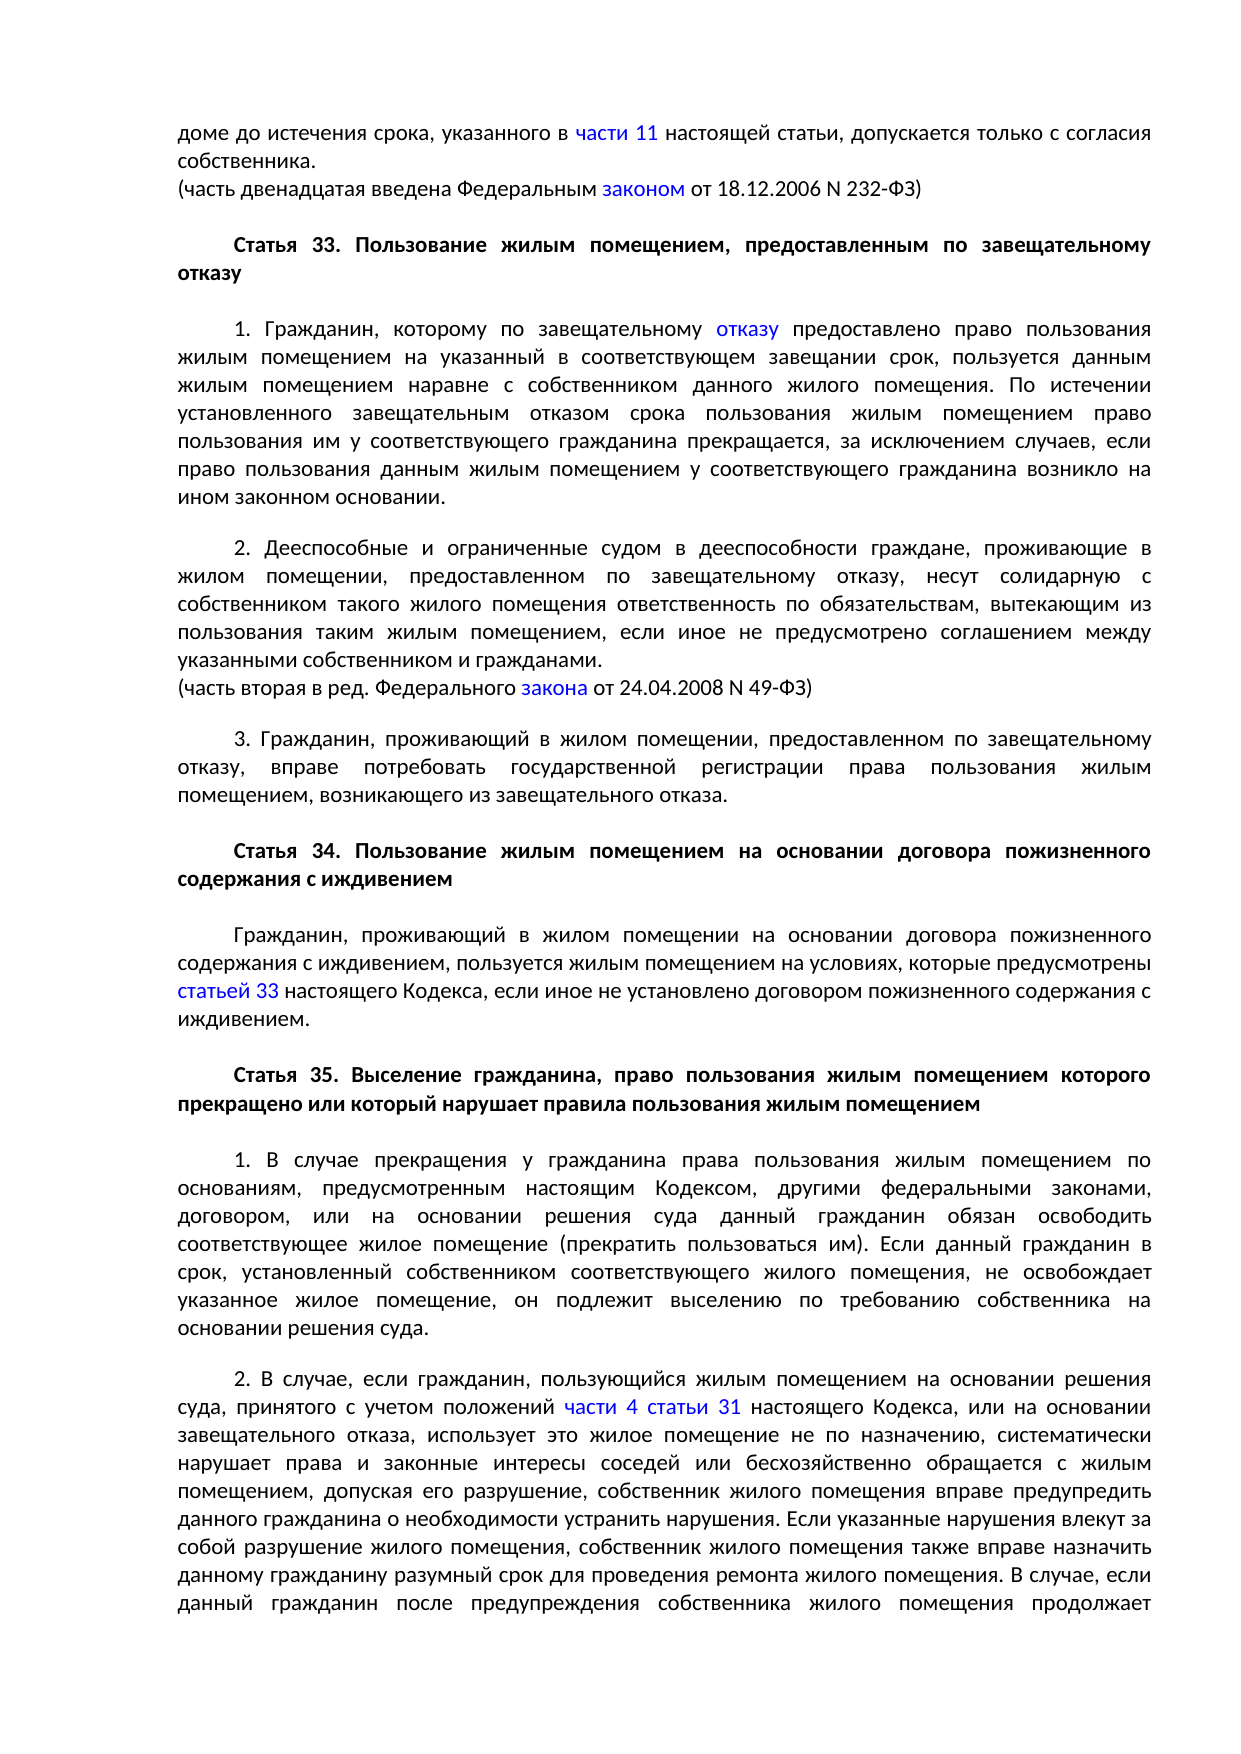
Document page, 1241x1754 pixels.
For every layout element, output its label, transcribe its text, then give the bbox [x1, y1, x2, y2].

text Гражданин, проживающий в жилом помещении на основании договора пожизненного содержания с иждивением, пользуется жилым помещением на условиях, которые предусмотрены статьей 33 настоящего Кодекса, если иное не установлено договором пожизненного содержания с иждивением. [177, 921, 1152, 1033]
title Статья 33. Пользование жилым помещением, предоставленным по завещательному отказу [177, 230, 1152, 286]
text 2. Дееспособные и ограниченные судом в дееспособности граждане, проживающие в жилом помещении, предоставленном по завещательному отказу, несут солидарную с собственником такого жилого помещения ответственность по обязательствам, вытекающим из пользования таким жилым помещением, если иное не предусмотрено соглашением между указанными собственником и гражданами. [177, 533, 1152, 673]
title Статья 34. Пользование жилым помещением на основании договора пожизненного содержания с иждивением [177, 836, 1152, 892]
text 1. Гражданин, которому по завещательному отказу предоставлено право пользования жилым помещением на указанный в соответствующем завещании срок, пользуется данным жилым помещением наравне с собственником данного жилого помещения. По истечении установленного завещательным отказом срока пользования жилым помещением право пользования им у соответствующего гражданина прекращается, за исключением случаев, если право пользования данным жилым помещением у соответствующего гражданина возникло на ином законном основании. [177, 314, 1152, 510]
text (часть вторая в ред. Федерального закона от 24.04.2008 N 49-ФЗ) [177, 673, 1152, 701]
text 3. Гражданин, проживающий в жилом помещении, предоставленном по завещательному отказу, вправе потребовать государственной регистрации права пользования жилым помещением, возникающего из завещательного отказа. [177, 724, 1152, 808]
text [177, 1364, 1152, 1616]
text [177, 118, 1152, 174]
title Статья 35. Выселение гражданина, право пользования жилым помещением которого прекращено или который нарушает правила пользования жилым помещением [177, 1061, 1152, 1117]
text (часть двенадцатая введена Федеральным законом от 18.12.2006 N 232-ФЗ) [177, 174, 1152, 202]
text 1. В случае прекращения у гражданина права пользования жилым помещением по основаниям, предусмотренным настоящим Кодексом, другими федеральными законами, договором, или на основании решения суда данный гражданин обязан освободить соответствующее жилое помещение (прекратить пользоваться им). Если данный гражданин в срок, установленный собственником соответствующего жилого помещения, не освобождает указанное жилое помещение, он подлежит выселению по требованию собственника на основании решения суда. [177, 1145, 1152, 1341]
